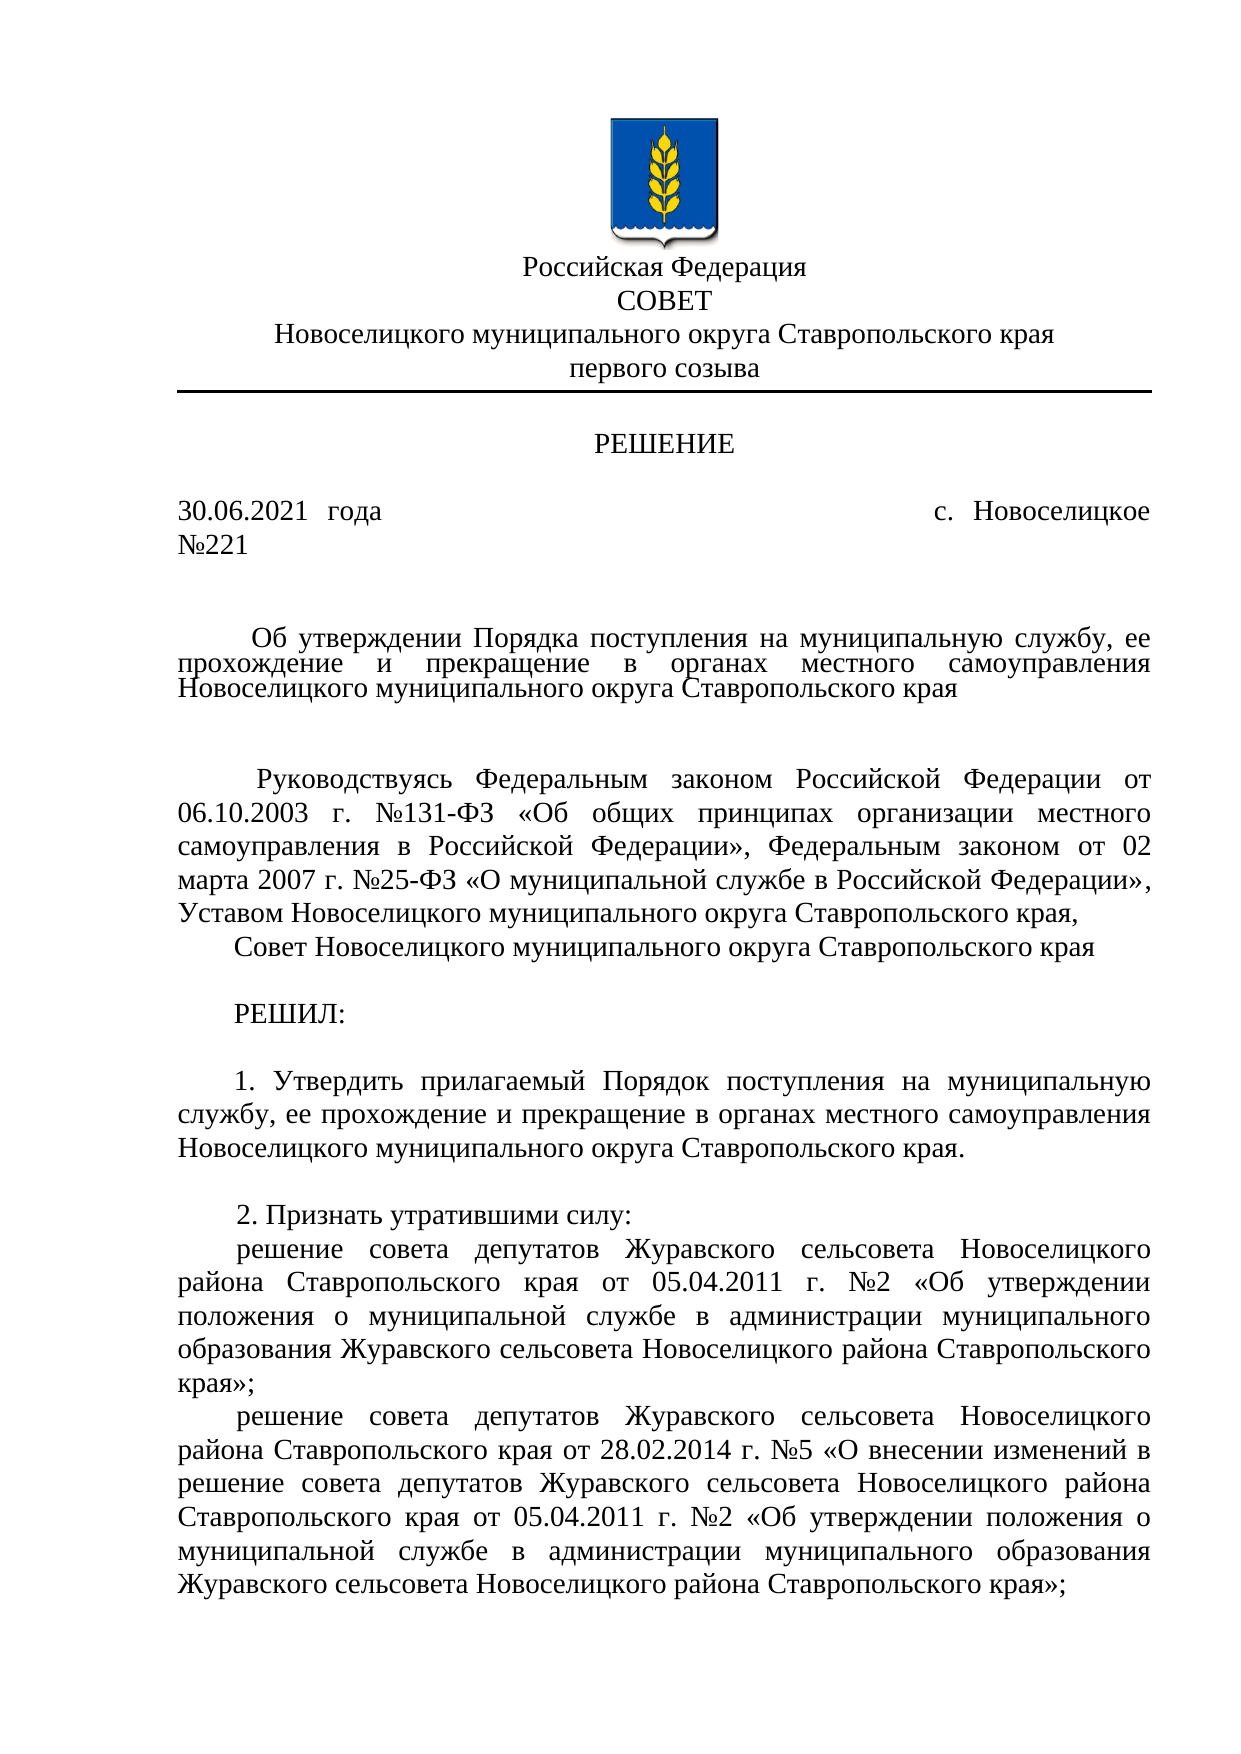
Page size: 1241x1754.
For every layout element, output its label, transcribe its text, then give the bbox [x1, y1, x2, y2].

text решение совета депутатов Журавского сельсовета Новоселицкого района Ставропольского края от 28.02.2014 г. №5 «О внесении изменений в решение совета депутатов Журавского сельсовета Новоселицкого района Ставропольского края от 05.04.2011 г. №2 «Об утверждении положения о муниципальной службе в администрации муниципального образования Журавского сельсовета Новоселицкого района Ставропольского края»; [177, 1398, 1152, 1600]
text решение совета депутатов Журавского сельсовета Новоселицкого района Ставропольского края от 05.04.2011 г. №2 «Об утверждении положения о муниципальной службе в администрации муниципального образования Журавского сельсовета Новоселицкого района Ставропольского края»; [177, 1231, 1152, 1398]
text Об утверждении Порядка поступления на муниципальную службу, ее прохождение и прекращение в органах местного самоуправления Новоселицкого муниципального округа Ставропольского края [177, 628, 1152, 703]
text Совет Новоселицкого муниципального округа Ставропольского края [177, 929, 1152, 962]
text Руководствуясь Федеральным законом Российской Федерации от 06.10.2003 г. №131-ФЗ «Об общих принципах организации местного самоуправления в Российской Федерации», Федеральным законом от 02 марта 2007 г. №25-ФЗ «О муниципальной службе в Российской Федерации», Уставом Новоселицкого муниципального округа Ставропольского края, [177, 761, 1152, 929]
text Новоселицкого муниципального округа Ставропольского края [177, 316, 1152, 350]
subtitle СОВЕТ [177, 283, 1152, 316]
text первого созыва [177, 350, 1152, 390]
picture [610, 118, 719, 250]
title Российская Федерация [177, 249, 1152, 283]
text 1. Утвердить прилагаемый Порядок поступления на муниципальную службу, ее прохождение и прекращение в органах местного самоуправления Новоселицкого муниципального округа Ставропольского края. [177, 1063, 1152, 1164]
text 30.06.2021 года с. Новоселицкое №221 [177, 493, 1152, 561]
subtitle РЕШЕНИЕ [177, 426, 1152, 460]
text 2. Признать утратившими силу: [236, 1197, 1152, 1231]
text решил: [177, 996, 1152, 1029]
